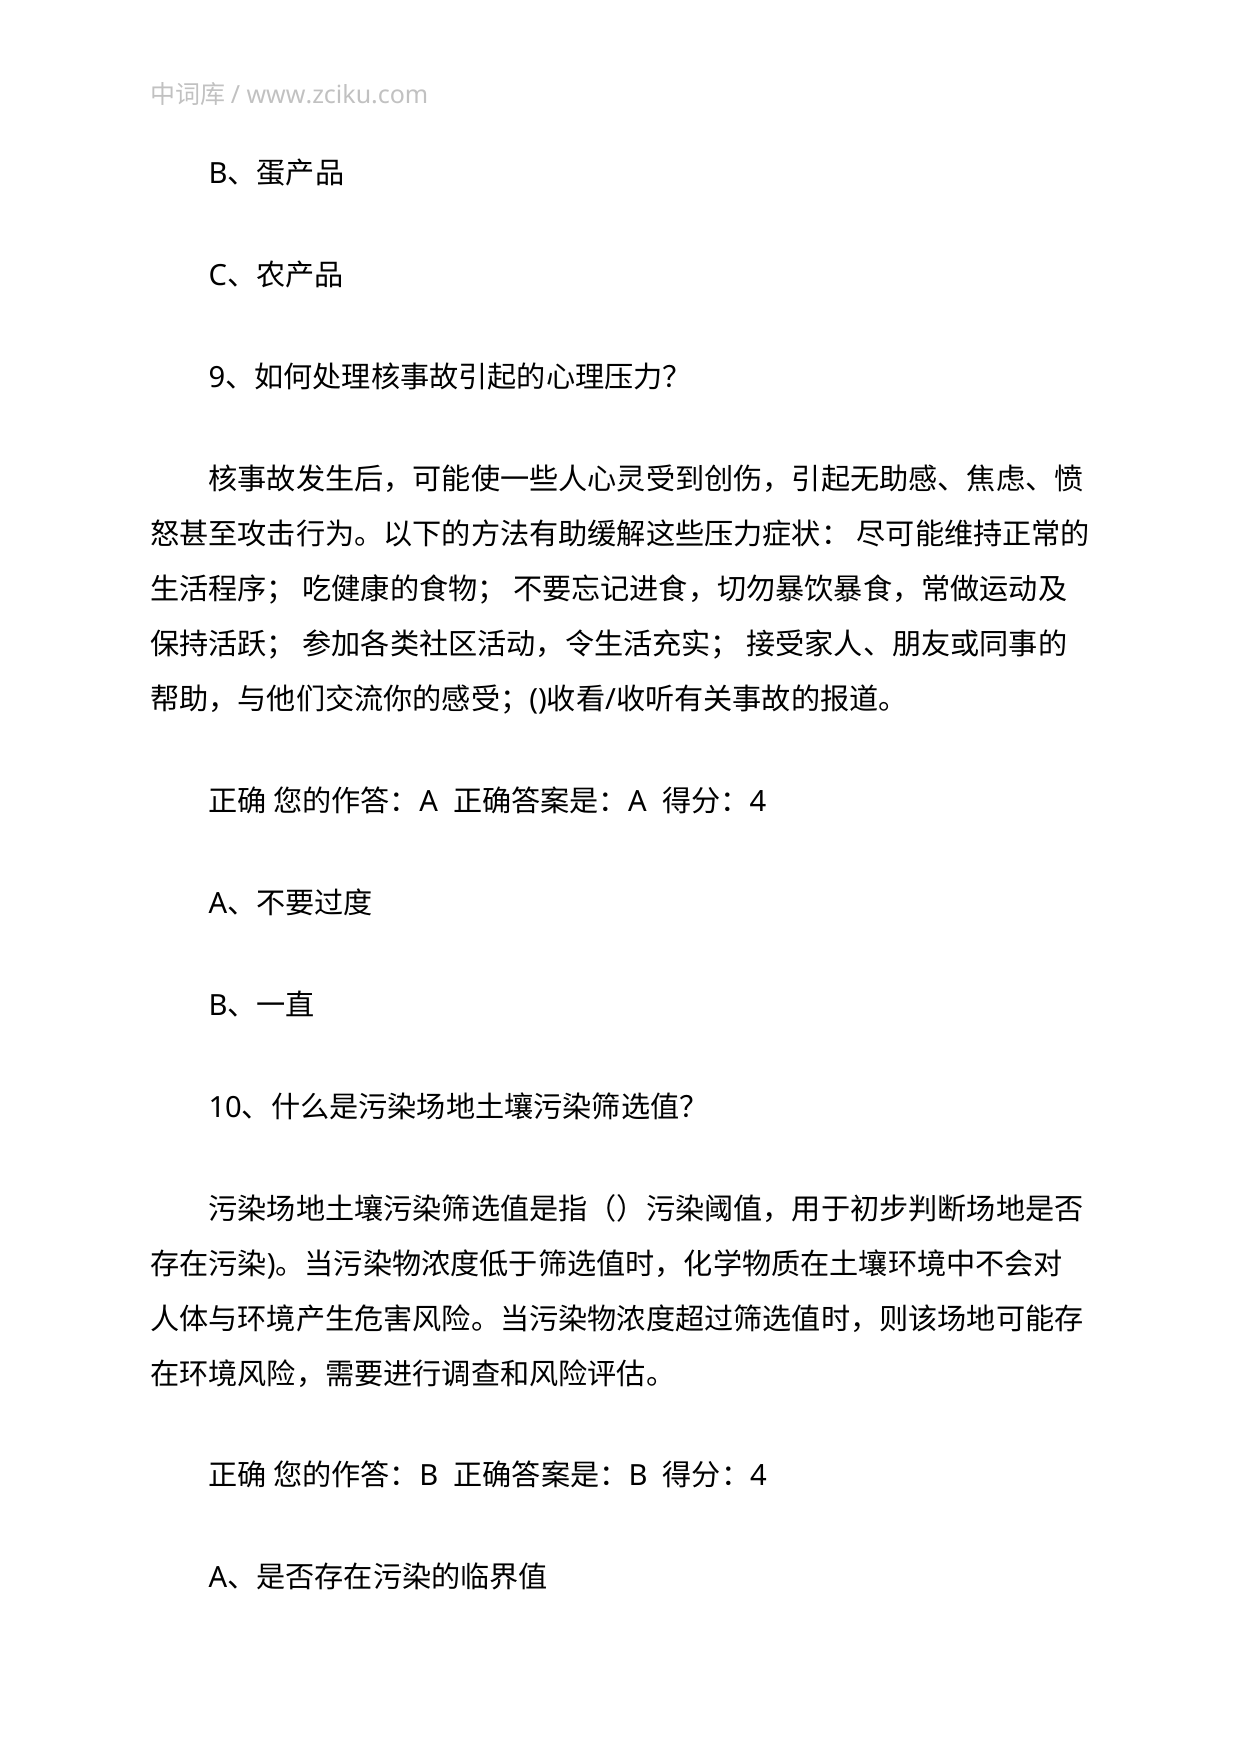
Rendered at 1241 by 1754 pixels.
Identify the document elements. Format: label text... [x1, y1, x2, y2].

text B、蛋产品 [150, 150, 1090, 192]
text C、农产品 [150, 252, 1090, 294]
text A、不要过度 [150, 879, 1090, 922]
text 正确 您的作答：A 正确答案是：A 得分：4 [150, 777, 1090, 820]
text 核事故发生后，可能使一些人心灵受到创伤，引起无助感、焦虑、愤怒甚至攻击行为。以下的方法有助缓解这些压力症状： 尽可能维持正常的生活程序； 吃健康的食物； 不要忘记进食，切勿暴饮暴食，常做运动及保持活跃； 参加各类社区活动，令生活充实； 接受家人、朋友或同事的帮助，与他们交流你的感受；()收看/收听有关事故的报道。 [150, 456, 1090, 718]
text 9、如何处理核事故引起的心理压力？ [150, 354, 1090, 396]
text 污染场地土壤污染筛选值是指（）污染阈值，用于初步判断场地是否存在污染)。当污染物浓度低于筛选值时，化学物质在土壤环境中不会对人体与环境产生危害风险。当污染物浓度超过筛选值时，则该场地可能存在环境风险，需要进行调查和风险评估。 [150, 1185, 1090, 1392]
text 10、什么是污染场地土壤污染筛选值？ [150, 1083, 1090, 1126]
text 正确 您的作答：B 正确答案是：B 得分：4 [150, 1452, 1090, 1494]
text A、是否存在污染的临界值 [150, 1554, 1090, 1596]
text B、一直 [150, 981, 1090, 1024]
